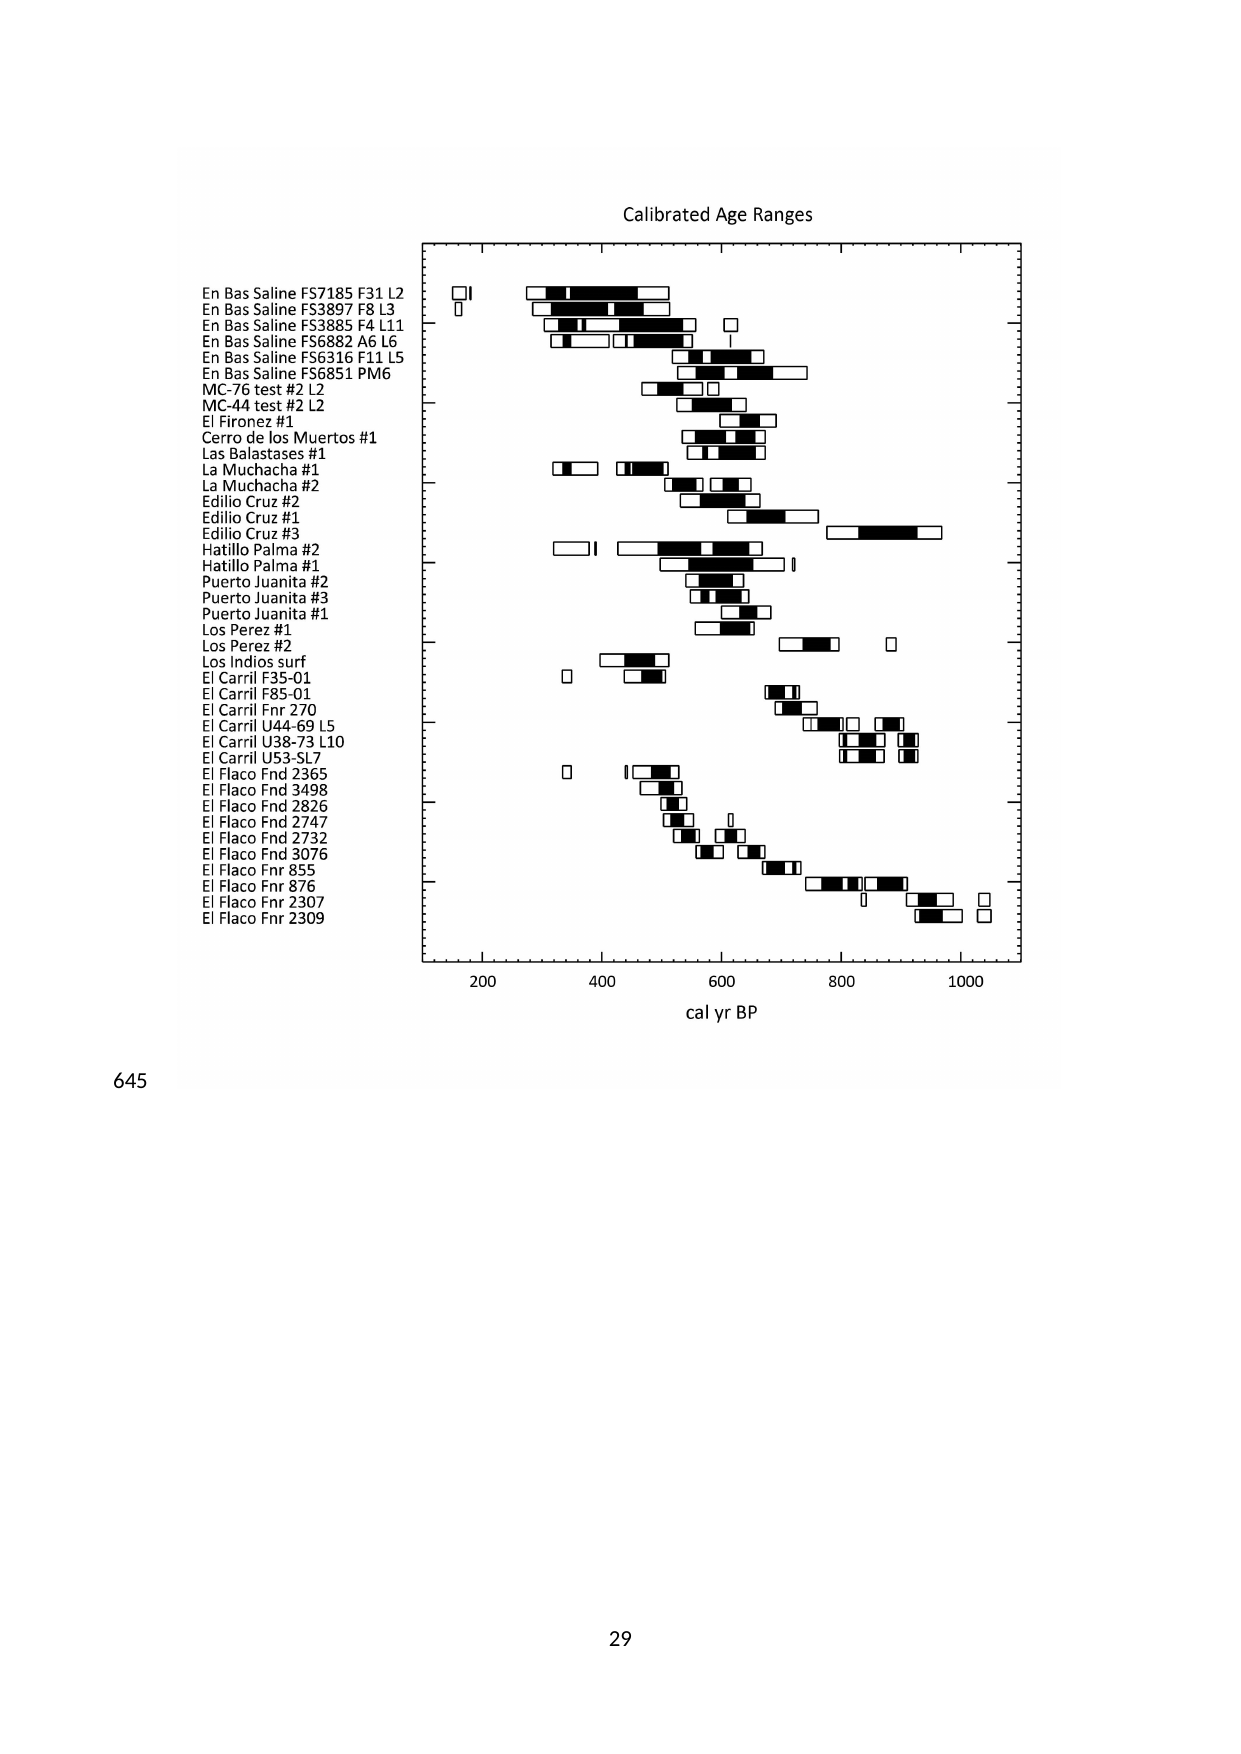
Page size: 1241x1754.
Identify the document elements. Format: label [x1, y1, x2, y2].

picture [177, 147, 1062, 1089]
